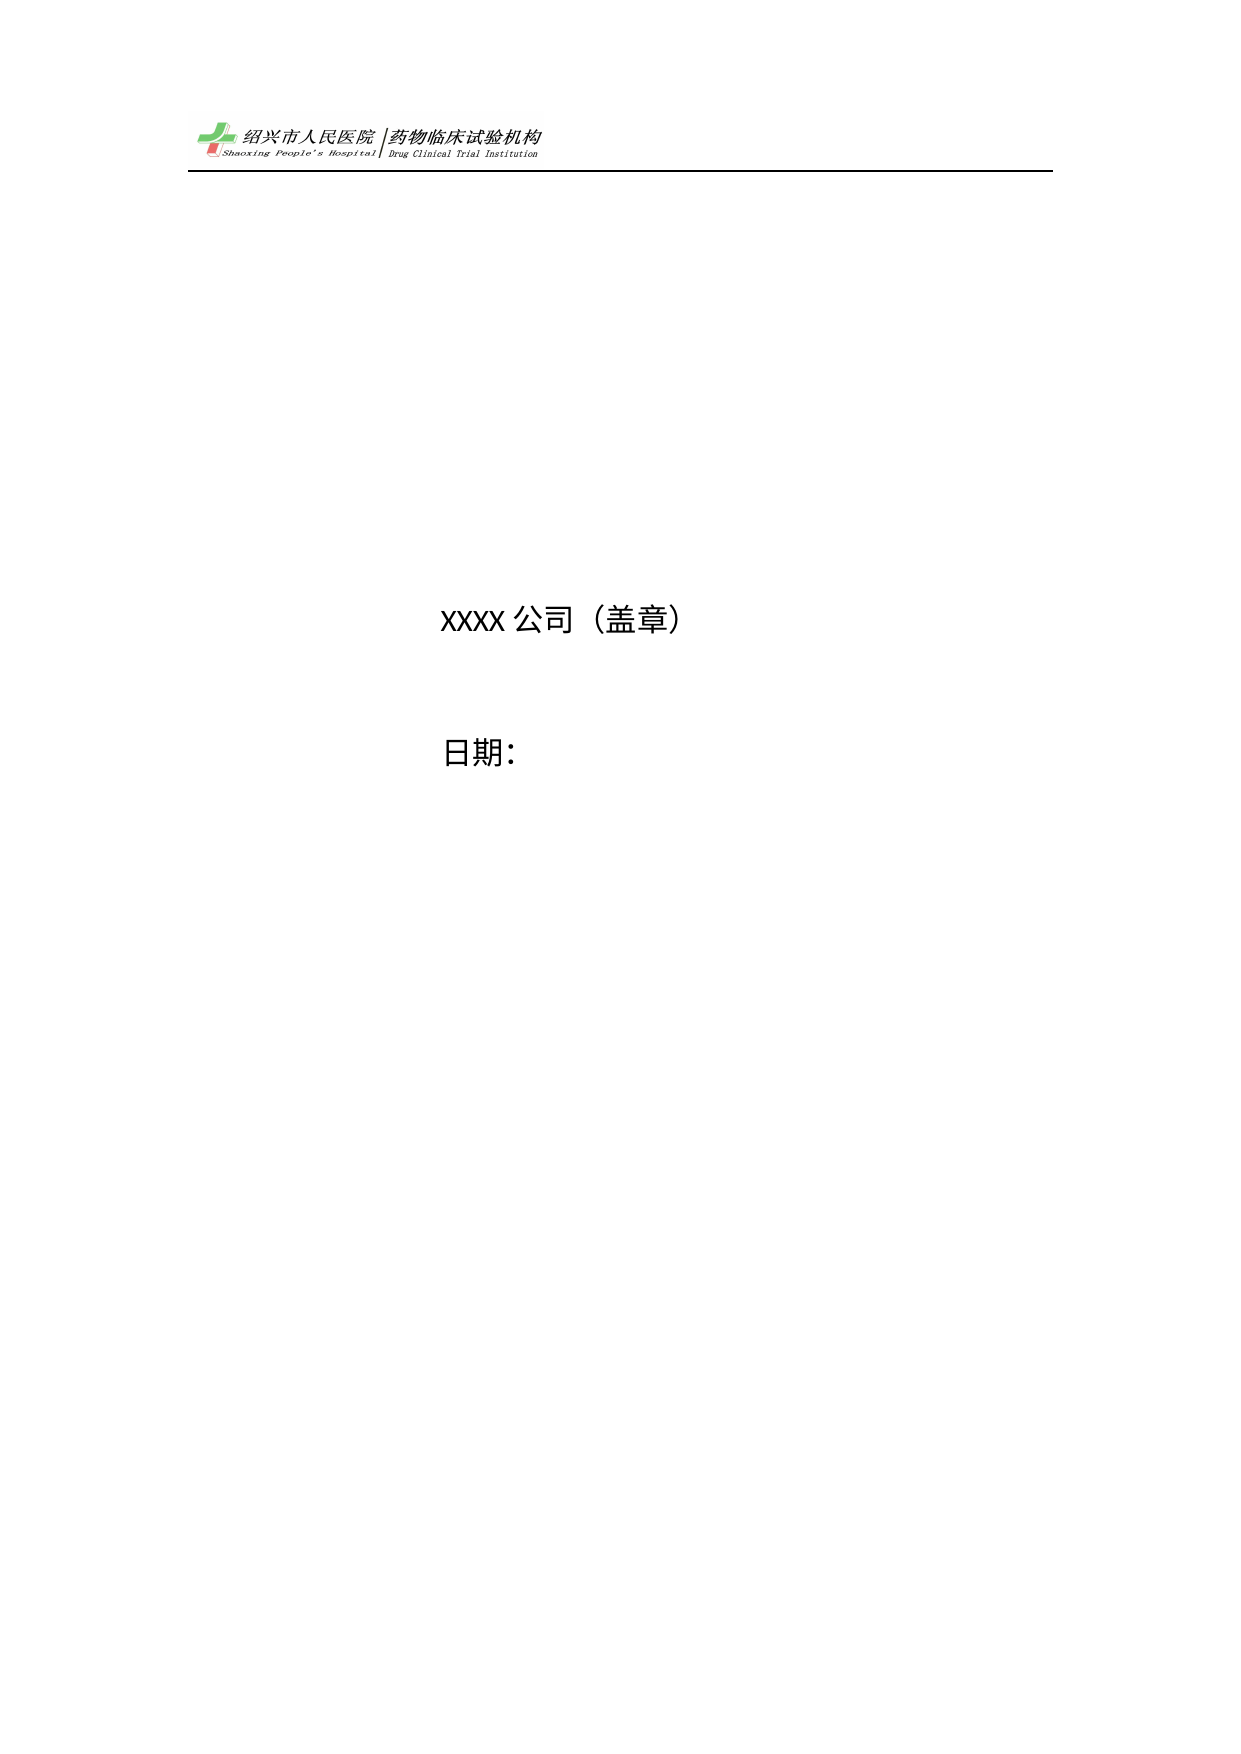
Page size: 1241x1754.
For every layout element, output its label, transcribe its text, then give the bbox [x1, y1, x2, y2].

text XXXX公司（盖章） [187, 585, 1053, 650]
text 日期： [187, 718, 1053, 783]
picture [187, 111, 545, 169]
